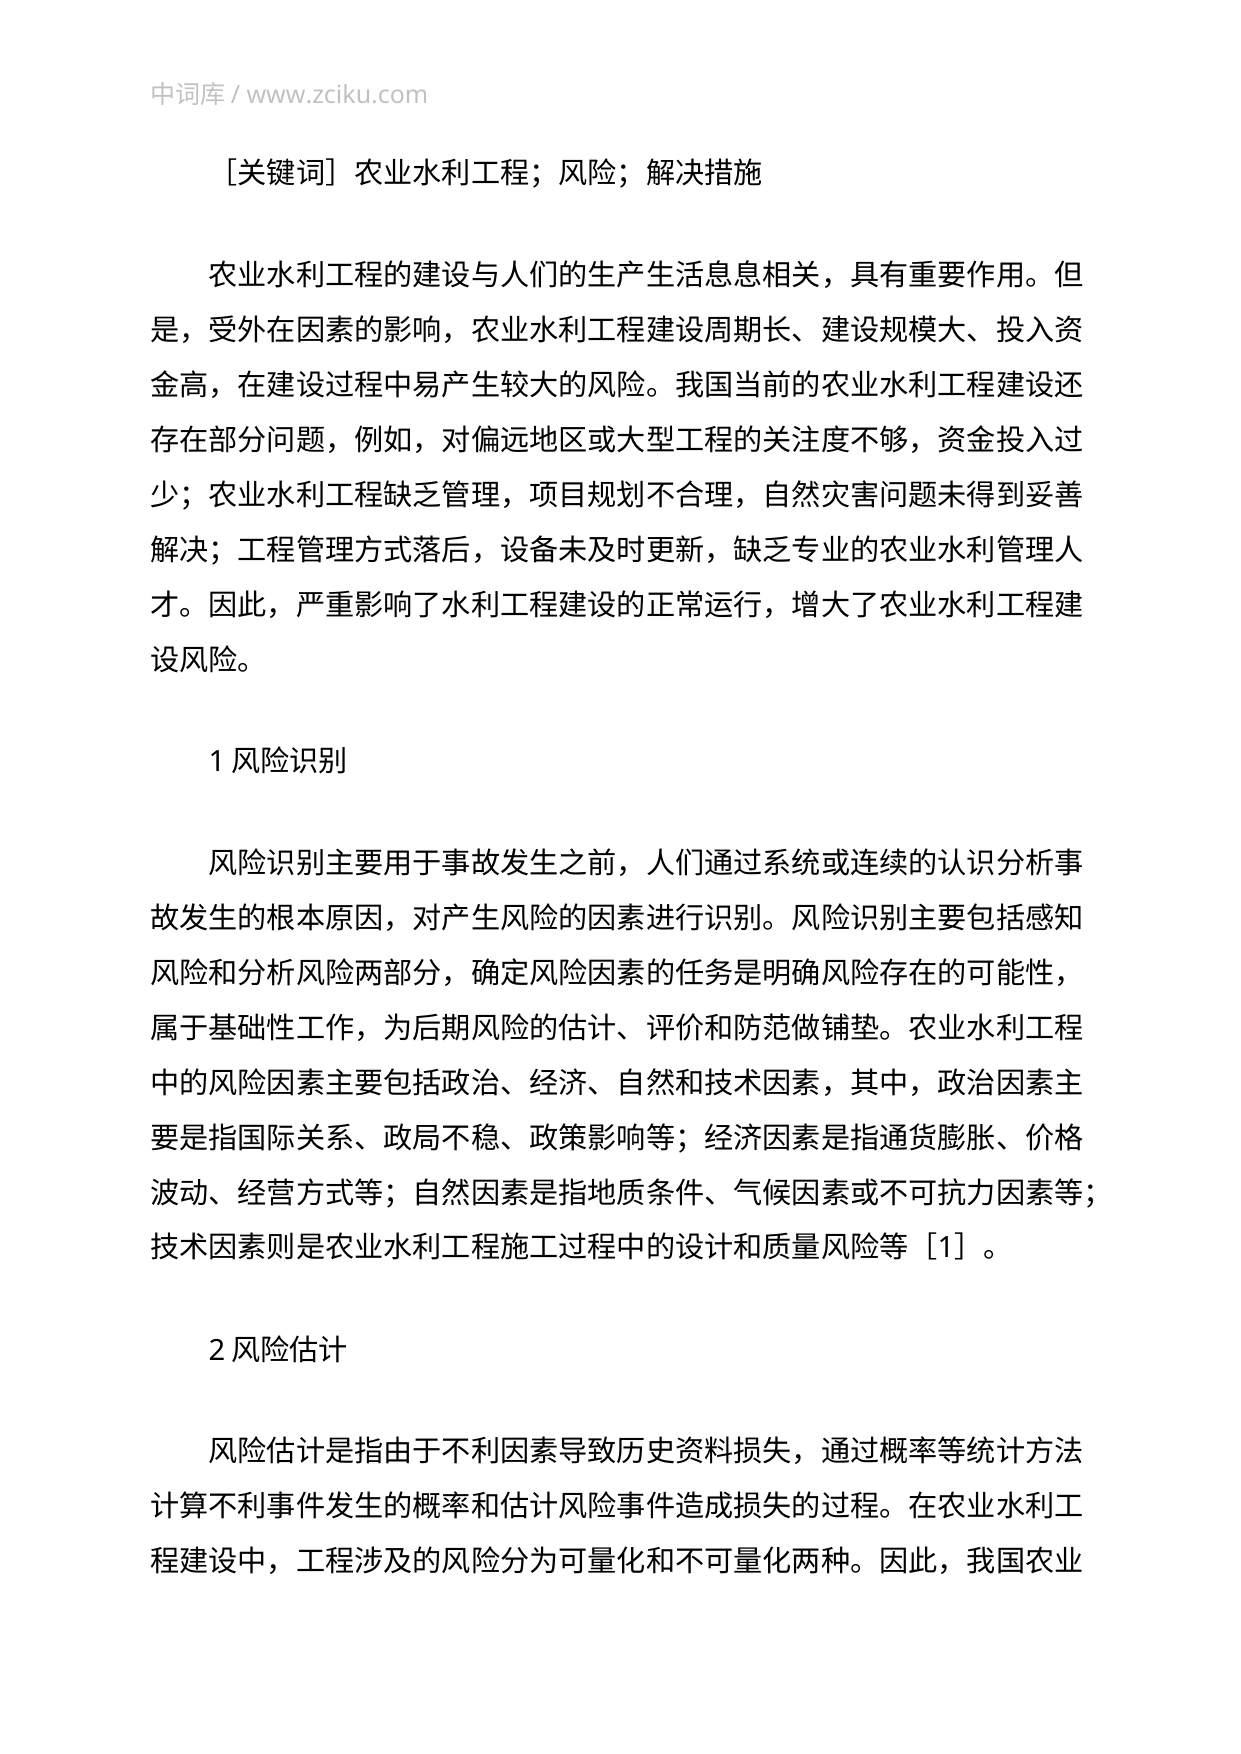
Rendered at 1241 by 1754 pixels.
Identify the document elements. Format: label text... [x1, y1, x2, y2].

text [150, 1428, 1090, 1580]
text 风险识别主要用于事故发生之前，人们通过系统或连续的认识分析事故发生的根本原因，对产生风险的因素进行识别。风险识别主要包括感知风险和分析风险两部分，确定风险因素的任务是明确风险存在的可能性，属于基础性工作，为后期风险的估计、评价和防范做铺垫。农业水利工程中的风险因素主要包括政治、经济、自然和技术因素，其中，政治因素主要是指国际关系、政局不稳、政策影响等；经济因素是指通货膨胀、价格波动、经营方式等；自然因素是指地质条件、气候因素或不可抗力因素等；技术因素则是农业水利工程施工过程中的设计和质量风险等［1］。 [150, 840, 1090, 1266]
text ［关键词］农业水利工程；风险；解决措施 [150, 150, 1090, 192]
text 农业水利工程的建设与人们的生产生活息息相关，具有重要作用。但是，受外在因素的影响，农业水利工程建设周期长、建设规模大、投入资金高，在建设过程中易产生较大的风险。我国当前的农业水利工程建设还存在部分问题，例如，对偏远地区或大型工程的关注度不够，资金投入过少；农业水利工程缺乏管理，项目规划不合理，自然灾害问题未得到妥善解决；工程管理方式落后，设备未及时更新，缺乏专业的农业水利管理人才。因此，严重影响了水利工程建设的正常运行，增大了农业水利工程建设风险。 [150, 252, 1090, 678]
text 1风险识别 [150, 738, 1090, 780]
text 2风险估计 [150, 1326, 1090, 1368]
